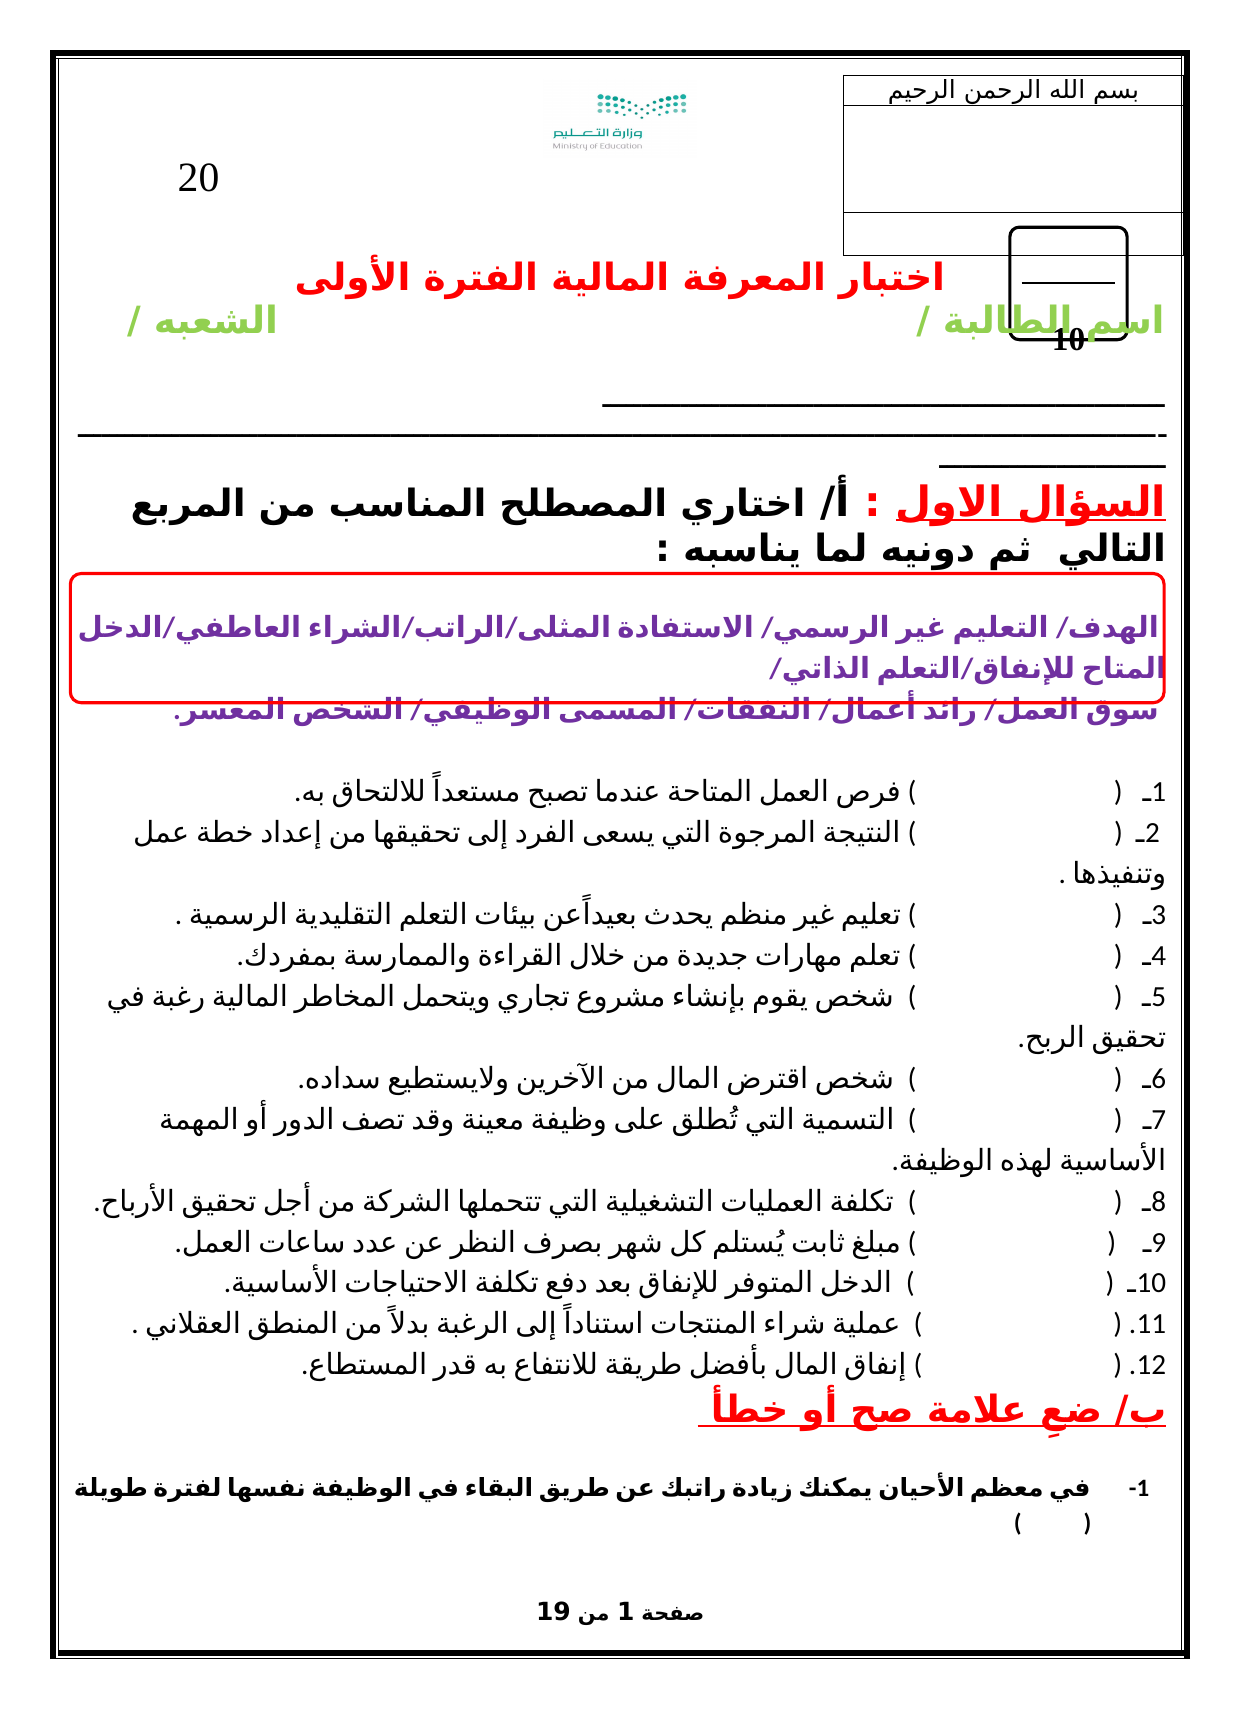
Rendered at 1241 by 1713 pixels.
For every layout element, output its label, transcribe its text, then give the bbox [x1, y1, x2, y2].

text سوق العمل/ رائد أعمال/ النفقات/ المسمى الوظيفي/ الشخص المعسر. [74, 696, 1166, 727]
text الهدف/ التعليم غير الرسمي/ الاستفادة المثلى/الراتب/الشراء العاطفي/الدخل المتاح للإنفاق/التعلم الذاتي/ [74, 609, 1162, 686]
text 5ـ ( ) شخص يقوم بإنشاء مشروع تجاري ويتحمل المخاطر المالية رغبة في تحقيق الربح. [74, 978, 1166, 1054]
text 3ـ ( ) تعليم غير منظم يحدث بعيداًعن بيئات التعلم التقليدية الرسمية . [74, 896, 1166, 932]
text السؤال الاول : أ/ اختاري المصطلح المناسب من المربع التالي ثم دونيه لما يناسبه : [74, 478, 1166, 570]
text اسم الطالبة / الشعبه / [74, 299, 1166, 343]
list في معظم الأحيان يمكنك زيادة راتبك عن طريق البقاء في الوظيفة نفسها لفترة طويلة ( ) [74, 1472, 1129, 1538]
text 1ـ ( ) فرص العمل المتاحة عندما تصبح مستعداً للالتحاق به. [74, 773, 1166, 809]
text 9ـ ( ) مبلغ ثابت يُستلم كل شهر بصرف النظر عن عدد ساعات العمل. [74, 1224, 1166, 1259]
picture [543, 79, 697, 158]
text 11. ( ) عملية شراء المنتجات استناداً إلى الرغبة بدلاً من المنطق العقلاني . [74, 1306, 1166, 1341]
text 7ـ ( ) التسمية التي تُطلق على وظيفة معينة وقد تصف الدور أو المهمة الأساسية لهذه الوظيفة. [74, 1101, 1166, 1177]
text 2ـ ( ) النتيجة المرجوة التي يسعى الفرد إلى تحقيقها من إعداد خطة عمل وتنفيذها . [74, 814, 1166, 891]
text 4ـ ( ) تعلم مهارات جديدة من خلال القراءة والممارسة بمفردك. [74, 937, 1166, 973]
text 10ـ ( ) الدخل المتوفر للإنفاق بعد دفع تكلفة الاحتياجات الأساسية. [74, 1264, 1166, 1300]
text ب/ ضعِ علامة صح أو خطأ [74, 1387, 1166, 1431]
text 12. ( ) إنفاق المال بأفضل طريقة للانتفاع به قدر المستطاع. [74, 1346, 1166, 1382]
text 6ـ ( ) شخص اقترض المال من الآخرين ولايستطيع سداده. [74, 1060, 1166, 1096]
text ــــــــــــــــــــــــــــــــــــــــــــــــــــــــــــــــــــــــــــــــــــــــــــــــــــــــــــــــــــــــــــــــــــــــــــــــــــــــــــــــــــــــــــــــــــــــــــــــــــــــــــــــــــــــــــــــــــــــــــــــ [74, 386, 1166, 474]
text اختبار المعرفة المالية الفترة الأولى [74, 255, 1166, 299]
text 8ـ ( ) تكلفة العمليات التشغيلية التي تتحملها الشركة من أجل تحقيق الأرباح. [74, 1183, 1166, 1218]
